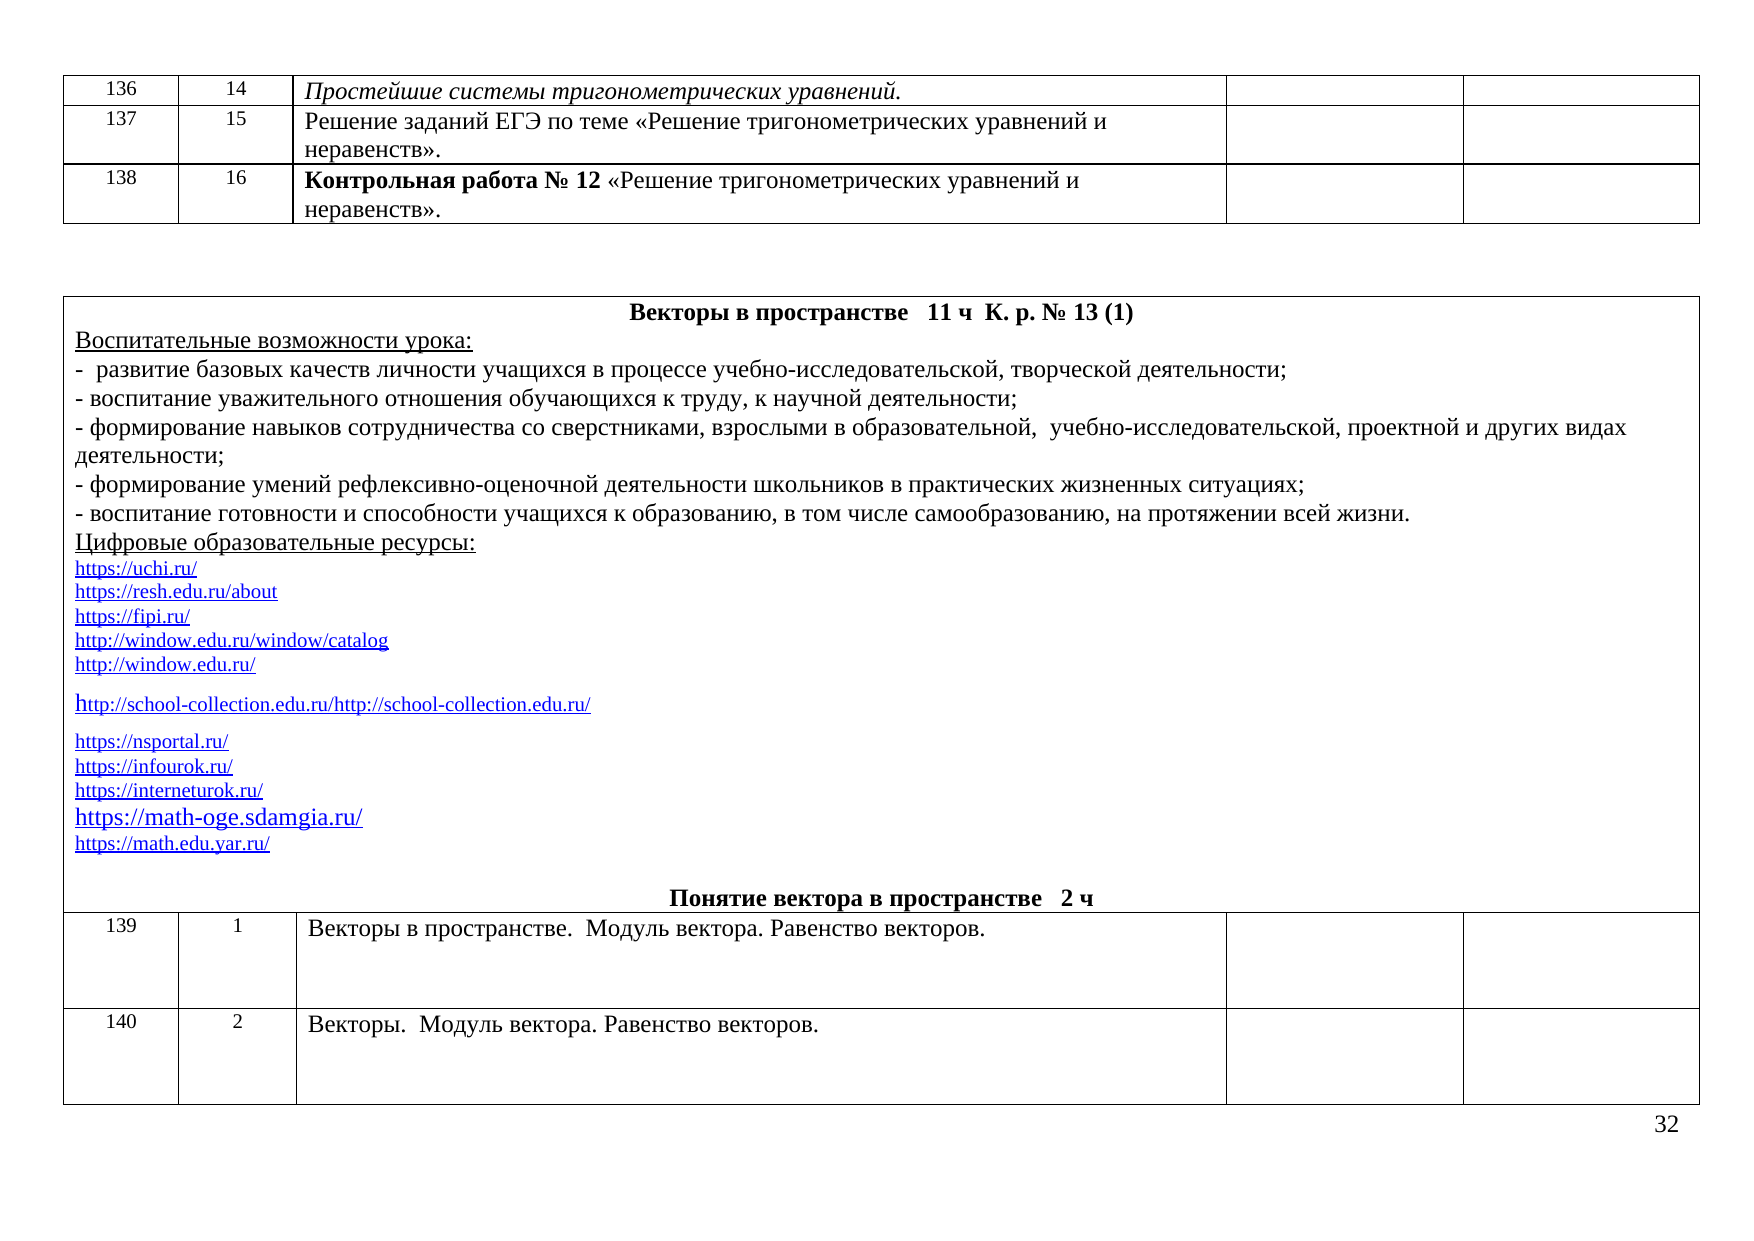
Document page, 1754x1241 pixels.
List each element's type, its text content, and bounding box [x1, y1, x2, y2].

table_cell Контрольная работа № 12 «Решение тригонометрических уравнений и неравенств». [294, 165, 1226, 222]
table_cell 1 [179, 913, 296, 1008]
table_cell 2 [179, 1009, 296, 1104]
table_cell Векторы. Модуль вектора. Равенство векторов. [297, 1009, 1226, 1104]
table_cell 140 [64, 1009, 178, 1104]
table_cell [1227, 913, 1463, 1008]
table_cell 137 [64, 106, 178, 163]
table_cell Решение заданий ЕГЭ по теме «Решение тригонометрических уравнений и неравенств». [294, 106, 1226, 163]
table_cell 15 [179, 106, 292, 163]
table_cell [1464, 76, 1699, 105]
table_cell [1464, 165, 1699, 222]
table_cell 16 [179, 165, 292, 222]
table_header Векторы в пространстве 11 ч К. р. № 13 (1) Воспитательные возможности урока: - развитие базовых качеств личности учащихся в процессе учебно-исследовательской, творческой деятельности; - воспитание уважительного отношения обучающихся к труду, к научной деятельности; - формирование навыков сотрудничества со сверстниками, взрослыми в образовательной, учебно-исследовательской, проектной и других видах деятельности; - формирование умений рефлексивно-оценочной деятельности школьников в практических жизненных ситуациях; - воспитание готовности и способности учащихся к образованию, в том числе самообразованию, на протяжении всей жизни. Цифровые образовательные ресурсы: https://uchi.ru/ https://resh.edu.ru/about https://fipi.ru/ http://window.edu.ru/window/catalog http://window.edu.ru/ http://school-collection.edu.ru/http://school-collection.edu.ru/ https://nsportal.ru/ https://infourok.ru/ https://interneturok.ru/ https://math-oge.sdamgia.ru/ https://math.edu.yar.ru/ Понятие вектора в пространстве 2 ч [64, 297, 1699, 912]
table_cell [1227, 106, 1463, 163]
table_cell [1464, 106, 1699, 163]
table_cell [1464, 913, 1699, 1008]
table_cell [1227, 1009, 1463, 1104]
table_cell Простейшие системы тригонометрических уравнений. [294, 76, 1226, 105]
table_cell Векторы в пространстве. Модуль вектора. Равенство векторов. [297, 913, 1226, 1008]
table_cell 138 [64, 165, 178, 222]
table_cell 136 [64, 76, 178, 105]
table_cell 14 [179, 76, 292, 105]
table_cell [1227, 165, 1463, 222]
table_cell [1464, 1009, 1699, 1104]
table_cell [1227, 76, 1463, 105]
table_cell 139 [64, 913, 178, 1008]
